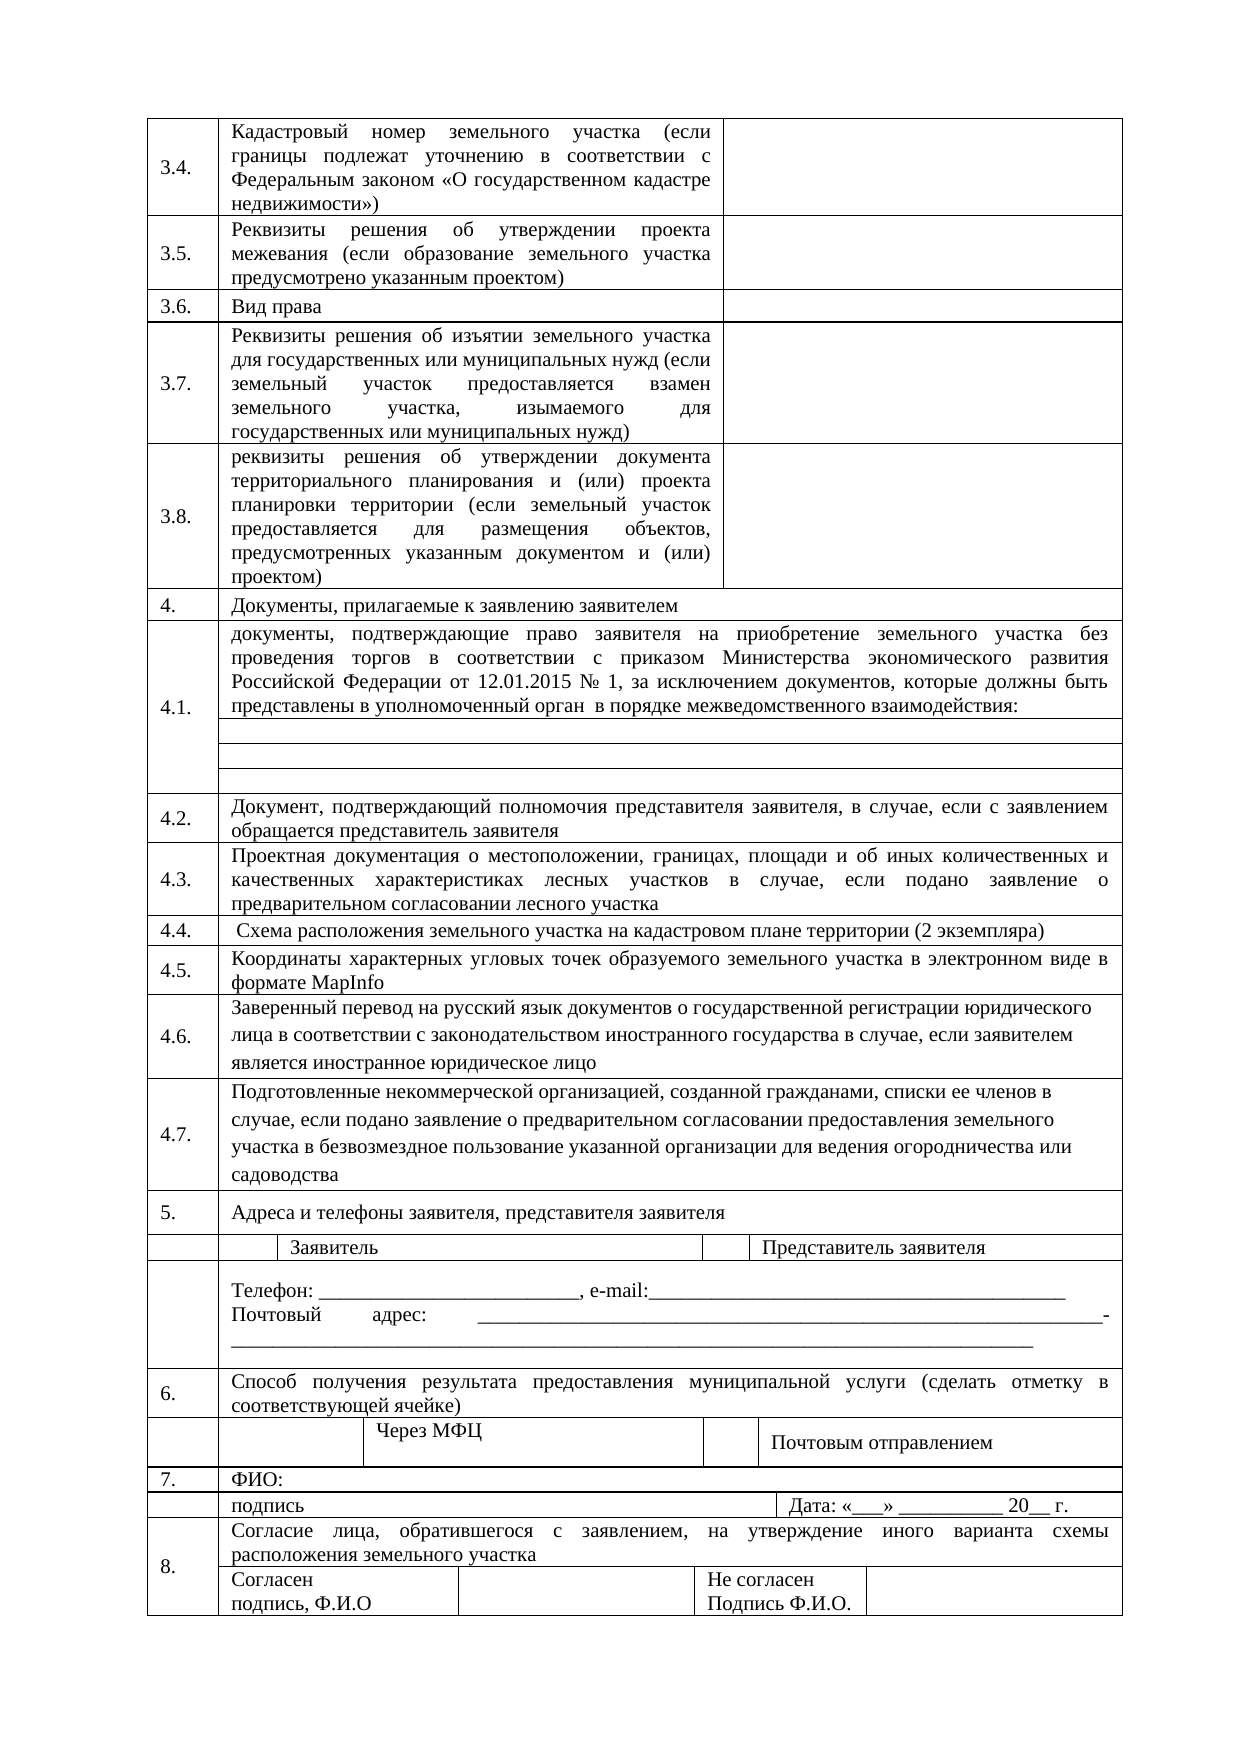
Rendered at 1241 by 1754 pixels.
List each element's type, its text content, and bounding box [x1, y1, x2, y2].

table_cell 4. [148, 589, 218, 620]
table_cell [704, 1418, 758, 1466]
table_cell Реквизиты решения об утверждении проекта межевания (если образование земельного участка предусмотрено указанным проектом) [219, 216, 723, 289]
table_cell Координаты характерных угловых точек образуемого земельного участка в электронном виде в формате MapInfo [219, 946, 1122, 994]
table_cell Реквизиты решения об изъятии земельного участка для государственных или муниципальных нужд (если земельный участок предоставляется взамен земельного участка, изымаемого для государственных или муниципальных нужд) [219, 323, 723, 443]
table_cell 4.5. [148, 946, 218, 994]
table_cell 3.7. [148, 323, 218, 443]
table_cell реквизиты решения об утверждении документа территориального планирования и (или) проекта планировки территории (если земельный участок предоставляется для размещения объектов, предусмотренных указанным документом и (или) проектом) [219, 444, 723, 588]
table_cell 4.3. [148, 843, 218, 915]
table_cell Согласен подпись, Ф.И.О [219, 1567, 458, 1615]
table_cell [219, 769, 1122, 793]
table_cell [219, 744, 1122, 768]
table_cell [724, 216, 1122, 289]
table_cell Почтовым отправлением [759, 1418, 1122, 1466]
table_cell Не согласен Подпись Ф.И.О. [695, 1567, 866, 1615]
table_cell 6. [148, 1369, 218, 1417]
table_cell 3.8. [148, 444, 218, 588]
table_cell Дата: «___» __________ 20__ г. [777, 1493, 1122, 1517]
table_cell 8. [148, 1518, 218, 1615]
table_cell 4.2. [148, 794, 218, 842]
table_cell Согласие лица, обратившегося с заявлением, на утверждение иного варианта схемы расположения земельного участка [219, 1518, 1122, 1566]
table_cell [219, 1235, 277, 1260]
table_cell Способ получения результата предоставления муниципальной услуги (сделать отметку в соответствующей ячейке) [219, 1369, 1122, 1417]
table_cell 4.1. [148, 621, 218, 793]
table_cell [148, 1418, 218, 1466]
table_cell [867, 1567, 1122, 1615]
table_cell Документ, подтверждающий полномочия представителя заявителя, в случае, если с заявлением обращается представитель заявителя [219, 794, 1122, 842]
table_cell 3.4. [148, 119, 218, 215]
table_cell [219, 719, 1122, 743]
table_cell Через МФЦ [364, 1418, 703, 1466]
table_cell 4.4. [148, 916, 218, 944]
table_cell Документы, прилагаемые к заявлению заявителем [219, 589, 1122, 620]
table_cell 4.7. [148, 1079, 218, 1189]
table_cell 4.6. [148, 995, 218, 1078]
table_cell документы, подтверждающие право заявителя на приобретение земельного участка без проведения торгов в соответствии с приказом Министерства экономического развития Российской Федерации от 12.01.2015 № 1, за исключением документов, которые должны быть представлены в уполномоченный орган в порядке межведомственного взаимодействия: [219, 621, 1122, 717]
table_cell Вид права [219, 290, 723, 321]
table_cell 5. [148, 1191, 218, 1234]
table_cell Кадастровый номер земельного участка (если границы подлежат уточнению в соответствии с Федеральным законом «О государственном кадастре недвижимости») [219, 119, 723, 215]
table_cell [148, 1261, 218, 1368]
table_cell Заверенный перевод на русский язык документов о государственной регистрации юридического лица в соответствии с законодательством иностранного государства в случае, если заявителем является иностранное юридическое лицо [219, 995, 1122, 1078]
table_cell Представитель заявителя [750, 1235, 1122, 1260]
table_cell [724, 290, 1122, 321]
table_cell [219, 1418, 363, 1466]
table_cell [148, 1235, 218, 1260]
table_cell [703, 1235, 749, 1260]
table_cell [724, 444, 1122, 588]
table_cell 3.5. [148, 216, 218, 289]
table_cell Телефон: _________________________, e-mail:________________________________________ Почтовый адрес: _________________________________________________________________________________________________________________________________________ [219, 1261, 1122, 1368]
table_cell Схема расположения земельного участка на кадастровом плане территории (2 экземпляра) [219, 916, 1122, 944]
table_cell 7. [148, 1468, 218, 1491]
table_cell Подготовленные некоммерческой организацией, созданной гражданами, списки ее членов в случае, если подано заявление о предварительном согласовании предоставления земельного участка в безвозмездное пользование указанной организации для ведения огородничества или садоводства [219, 1079, 1122, 1189]
table_cell [148, 1493, 218, 1517]
table_cell Проектная документация о местоположении, границах, площади и об иных количественных и качественных характеристиках лесных участков в случае, если подано заявление о предварительном согласовании лесного участка [219, 843, 1122, 915]
table_cell Адреса и телефоны заявителя, представителя заявителя [219, 1191, 1122, 1234]
table_cell [459, 1567, 694, 1615]
table_cell ФИО: [219, 1468, 1122, 1491]
table_cell подпись [219, 1493, 776, 1517]
table_cell Заявитель [278, 1235, 702, 1260]
table_cell 3.6. [148, 290, 218, 321]
table_cell [724, 323, 1122, 443]
table_cell [724, 119, 1122, 215]
